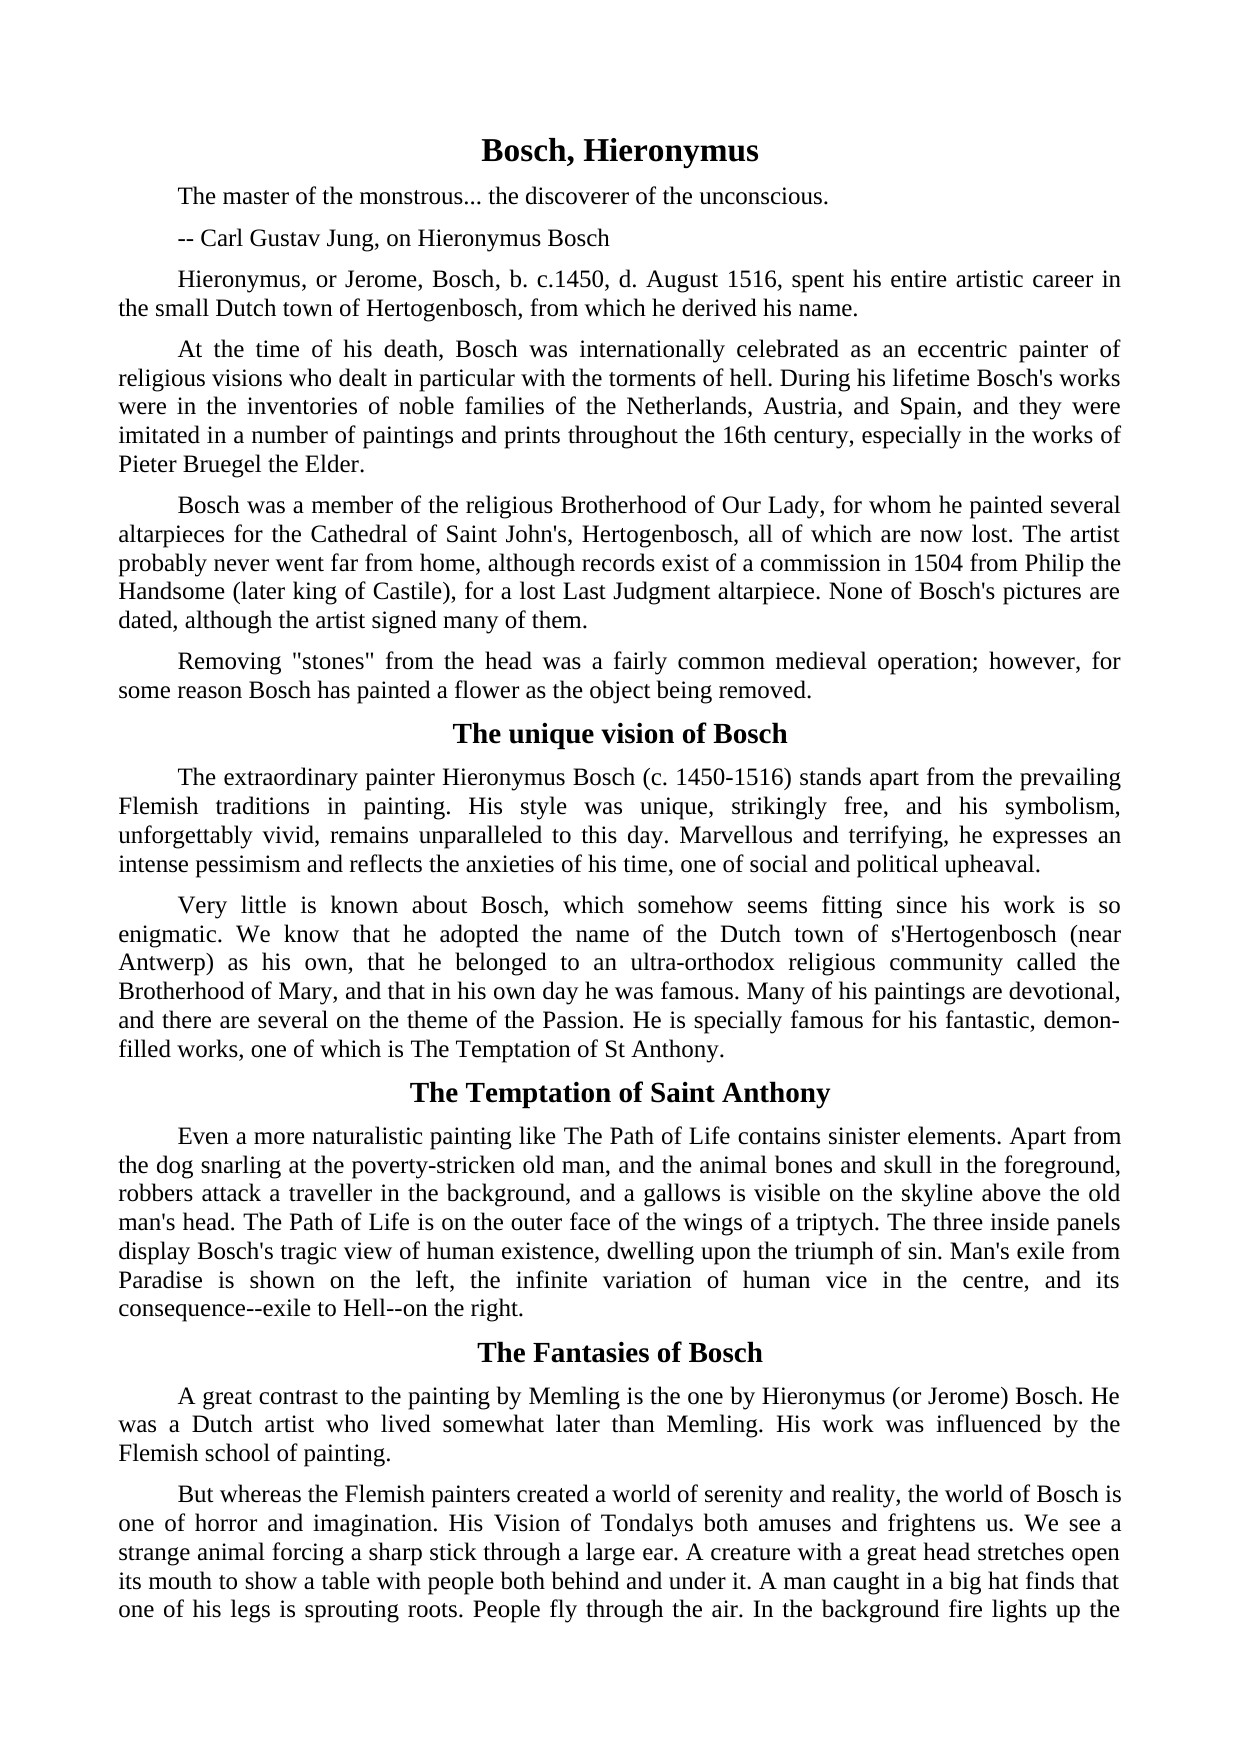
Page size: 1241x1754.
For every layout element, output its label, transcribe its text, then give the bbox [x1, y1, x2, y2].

text At the time of his death, Bosch was internationally celebrated as an eccentric painter of religious visions who dealt in particular with the torments of hell. During his lifetime Bosch's works were in the inventories of noble families of the Netherlands, Austria, and Spain, and they were imitated in a number of paintings and prints throughout the 16th century, especially in the works of Pieter Bruegel the Elder. [118, 334, 1122, 478]
text -- Carl Gustav Jung, on Hieronymus Bosch [118, 223, 1122, 251]
text A great contrast to the painting by Memling is the one by Hieronymus (or Jerome) Bosch. He was a Dutch artist who lived somewhat later than Memling. His work was influenced by the Flemish school of painting. [118, 1381, 1122, 1467]
text Bosch, Hieronymus [118, 131, 1122, 169]
text The Fantasies of Bosch [118, 1335, 1122, 1368]
text Very little is known about Bosch, which somehow seems fitting since his work is so enigmatic. We know that he adopted the name of the Dutch town of s'Hertogenbosch (near Antwerp) as his own, that he belonged to an ultra-orthodox religious community called the Brotherhood of Mary, and that in his own day he was famous. Many of his paintings are devotional, and there are several on the theme of the Passion. He is specially famous for his fantastic, demon-filled works, one of which is The Temptation of St Anthony. [118, 890, 1122, 1062]
text Removing "stones" from the head was a fairly common medieval operation; however, for some reason Bosch has painted a flower as the object being removed. [118, 646, 1122, 704]
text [118, 1479, 1122, 1623]
text The master of the monstrous... the discoverer of the unconscious. [118, 181, 1122, 210]
text Hieronymus, or Jerome, Bosch, b. c.1450, d. August 1516, spent his entire artistic career in the small Dutch town of Hertogenbosch, from which he derived his name. [118, 264, 1122, 321]
text The unique vision of Bosch [118, 716, 1122, 750]
text Even a more naturalistic painting like The Path of Life contains sinister elements. Apart from the dog snarling at the poverty-stricken old man, and the animal bones and skull in the foreground, robbers attack a traveller in the background, and a gallows is visible on the skyline above the old man's head. The Path of Life is on the outer face of the wings of a triptych. The three inside panels display Bosch's tragic view of human existence, dwelling upon the triumph of sin. Man's exile from Paradise is shown on the left, the infinite variation of human vice in the centre, and its consequence--exile to Hell--on the right. [118, 1121, 1122, 1322]
text The extraordinary painter Hieronymus Bosch (c. 1450-1516) stands apart from the prevailing Flemish traditions in painting. His style was unique, strikingly free, and his symbolism, unforgettably vivid, remains unparalleled to this day. Marvellous and terrifying, he expresses an intense pessimism and reflects the anxieties of his time, one of social and political upheaval. [118, 762, 1122, 877]
text The Temptation of Saint Anthony [118, 1075, 1122, 1108]
text Bosch was a member of the religious Brotherhood of Our Lady, for whom he painted several altarpieces for the Cathedral of Saint John's, Hertogenbosch, all of which are now lost. The artist probably never went far from home, although records exist of a commission in 1504 from Philip the Handsome (later king of Castile), for a lost Last Judgment altarpiece. None of Bosch's pictures are dated, although the artist signed many of them. [118, 490, 1122, 634]
